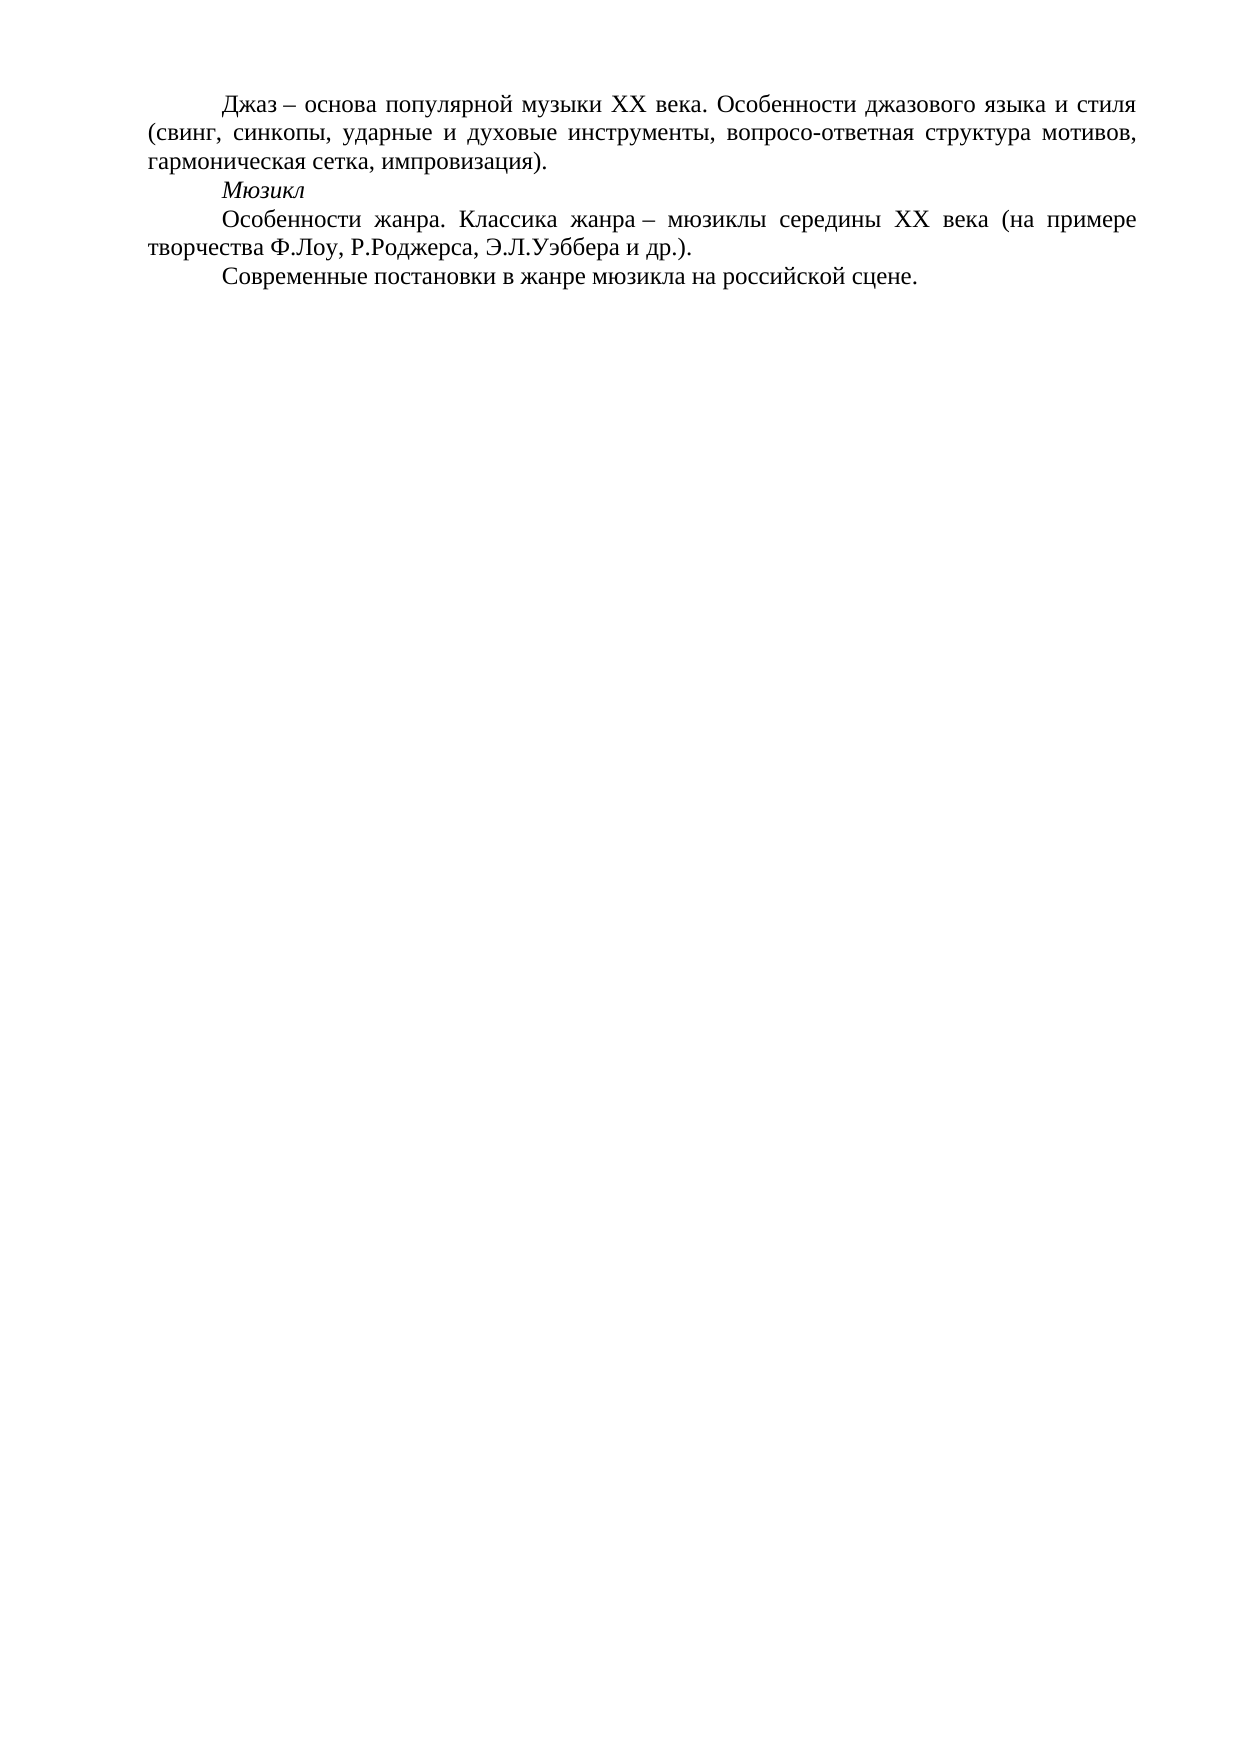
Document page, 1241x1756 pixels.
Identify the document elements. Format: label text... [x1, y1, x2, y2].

text Джаз – основа популярной музыки XX века. Особенности джазового языка и стиля (свинг, синкопы, ударные и духовые инструменты, вопросо-ответная структура мотивов, гармоническая сетка, импровизация). [148, 89, 1137, 175]
text Особенности жанра. Классика жанра – мюзиклы середины XX века (на примере творчества Ф.Лоу, Р.Роджерса, Э.Л.Уэббера и др.). [148, 204, 1137, 261]
text Современные постановки в жанре мюзикла на российской сцене. [148, 261, 1137, 290]
text Мюзикл [148, 175, 1137, 204]
